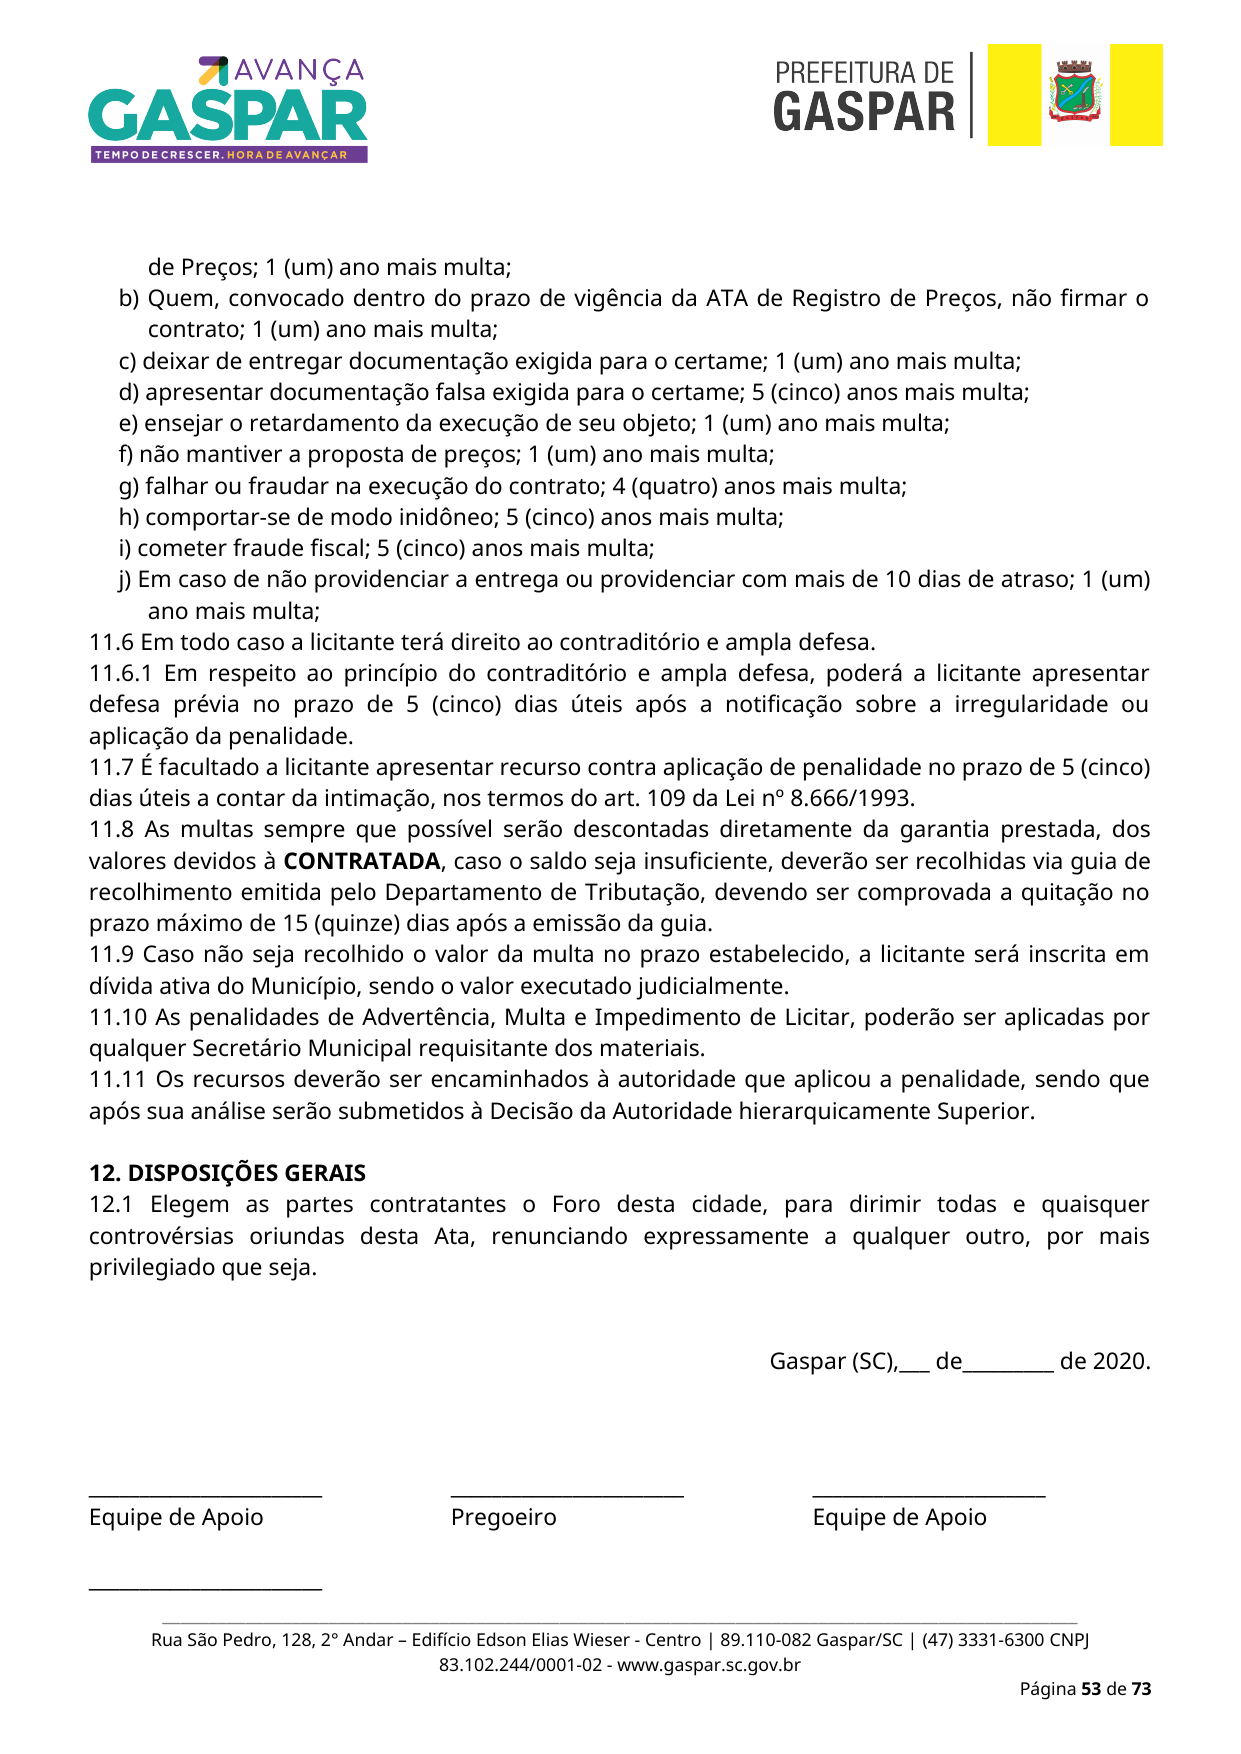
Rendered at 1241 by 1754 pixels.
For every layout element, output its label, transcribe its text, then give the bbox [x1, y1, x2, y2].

text 12. DISPOSIÇÕES GERAIS [89, 1157, 1152, 1188]
text 11.10 As penalidades de Advertência, Multa e Impedimento de Licitar, poderão ser aplicadas por qualquer Secretário Municipal requisitante dos materiais. [89, 1001, 1152, 1063]
table_header _______________________ Equipe de Apoio [78, 1470, 439, 1532]
text 11.9 Caso não seja recolhido o valor da multa no prazo estabelecido, a licitante será inscrita em dívida ativa do Município, sendo o valor executado judicialmente. [89, 938, 1152, 1001]
text _______________________ [89, 1563, 1152, 1594]
text 11.8 As multas sempre que possível serão descontadas diretamente da garantia prestada, dos valores devidos à CONTRATADA, caso o saldo seja insuficiente, deverão ser recolhidas via guia de recolhimento emitida pelo Departamento de Tributação, devendo ser comprovada a quitação no prazo máximo de 15 (quinze) dias após a emissão da guia. [89, 813, 1152, 938]
text 11.6 Em todo caso a licitante terá direito ao contraditório e ampla defesa. [89, 626, 1152, 657]
text 11.6.1 Em respeito ao princípio do contraditório e ampla defesa, poderá a licitante apresentar defesa prévia no prazo de 5 (cinco) dias úteis após a notificação sobre a irregularidade ou aplicação da penalidade. [89, 657, 1152, 751]
text g) falhar ou fraudar na execução do contrato; 4 (quatro) anos mais multa; [118, 469, 1152, 501]
text j) Em caso de não providenciar a entrega ou providenciar com mais de 10 dias de atraso; 1 (um) ano mais multa; [118, 563, 1152, 626]
text Gaspar (SC),___ de_________ de 2020. [89, 1344, 1152, 1376]
text e) ensejar o retardamento da execução de seu objeto; 1 (um) ano mais multa; [118, 407, 1152, 438]
text 12.1 Elegem as partes contratantes o Foro desta cidade, para dirimir todas e quaisquer controvérsias oriundas desta Ata, renunciando expressamente a qualquer outro, por mais privilegiado que seja. [89, 1188, 1152, 1282]
text i) cometer fraude fiscal; 5 (cinco) anos mais multa; [118, 532, 1152, 563]
picture [88, 56, 368, 163]
table_header _______________________ Equipe de Apoio [801, 1470, 1163, 1532]
text 11.11 Os recursos deverão ser encaminhados à autoridade que aplicou a penalidade, sendo que após sua análise serão submetidos à Decisão da Autoridade hierarquicamente Superior. [89, 1063, 1152, 1126]
text a) Quem, convocado dentro do prazo de validade da sua proposta, não firmar a ATA de Registro de Preços; 1 (um) ano mais multa; [118, 251, 1152, 282]
text f) não mantiver a proposta de preços; 1 (um) ano mais multa; [118, 438, 1152, 469]
text d) apresentar documentação falsa exigida para o certame; 5 (cinco) anos mais multa; [118, 376, 1152, 407]
table_header _______________________ Pregoeiro [439, 1470, 801, 1532]
picture [774, 44, 1163, 146]
text c) deixar de entregar documentação exigida para o certame; 1 (um) ano mais multa; [118, 344, 1152, 376]
text 11.7 É facultado a licitante apresentar recurso contra aplicação de penalidade no prazo de 5 (cinco) dias úteis a contar da intimação, nos termos do art. 109 da Lei nº 8.666/1993. [89, 751, 1152, 813]
text b) Quem, convocado dentro do prazo de vigência da ATA de Registro de Preços, não firmar o contrato; 1 (um) ano mais multa; [118, 282, 1152, 344]
text h) comportar-se de modo inidôneo; 5 (cinco) anos mais multa; [118, 501, 1152, 532]
